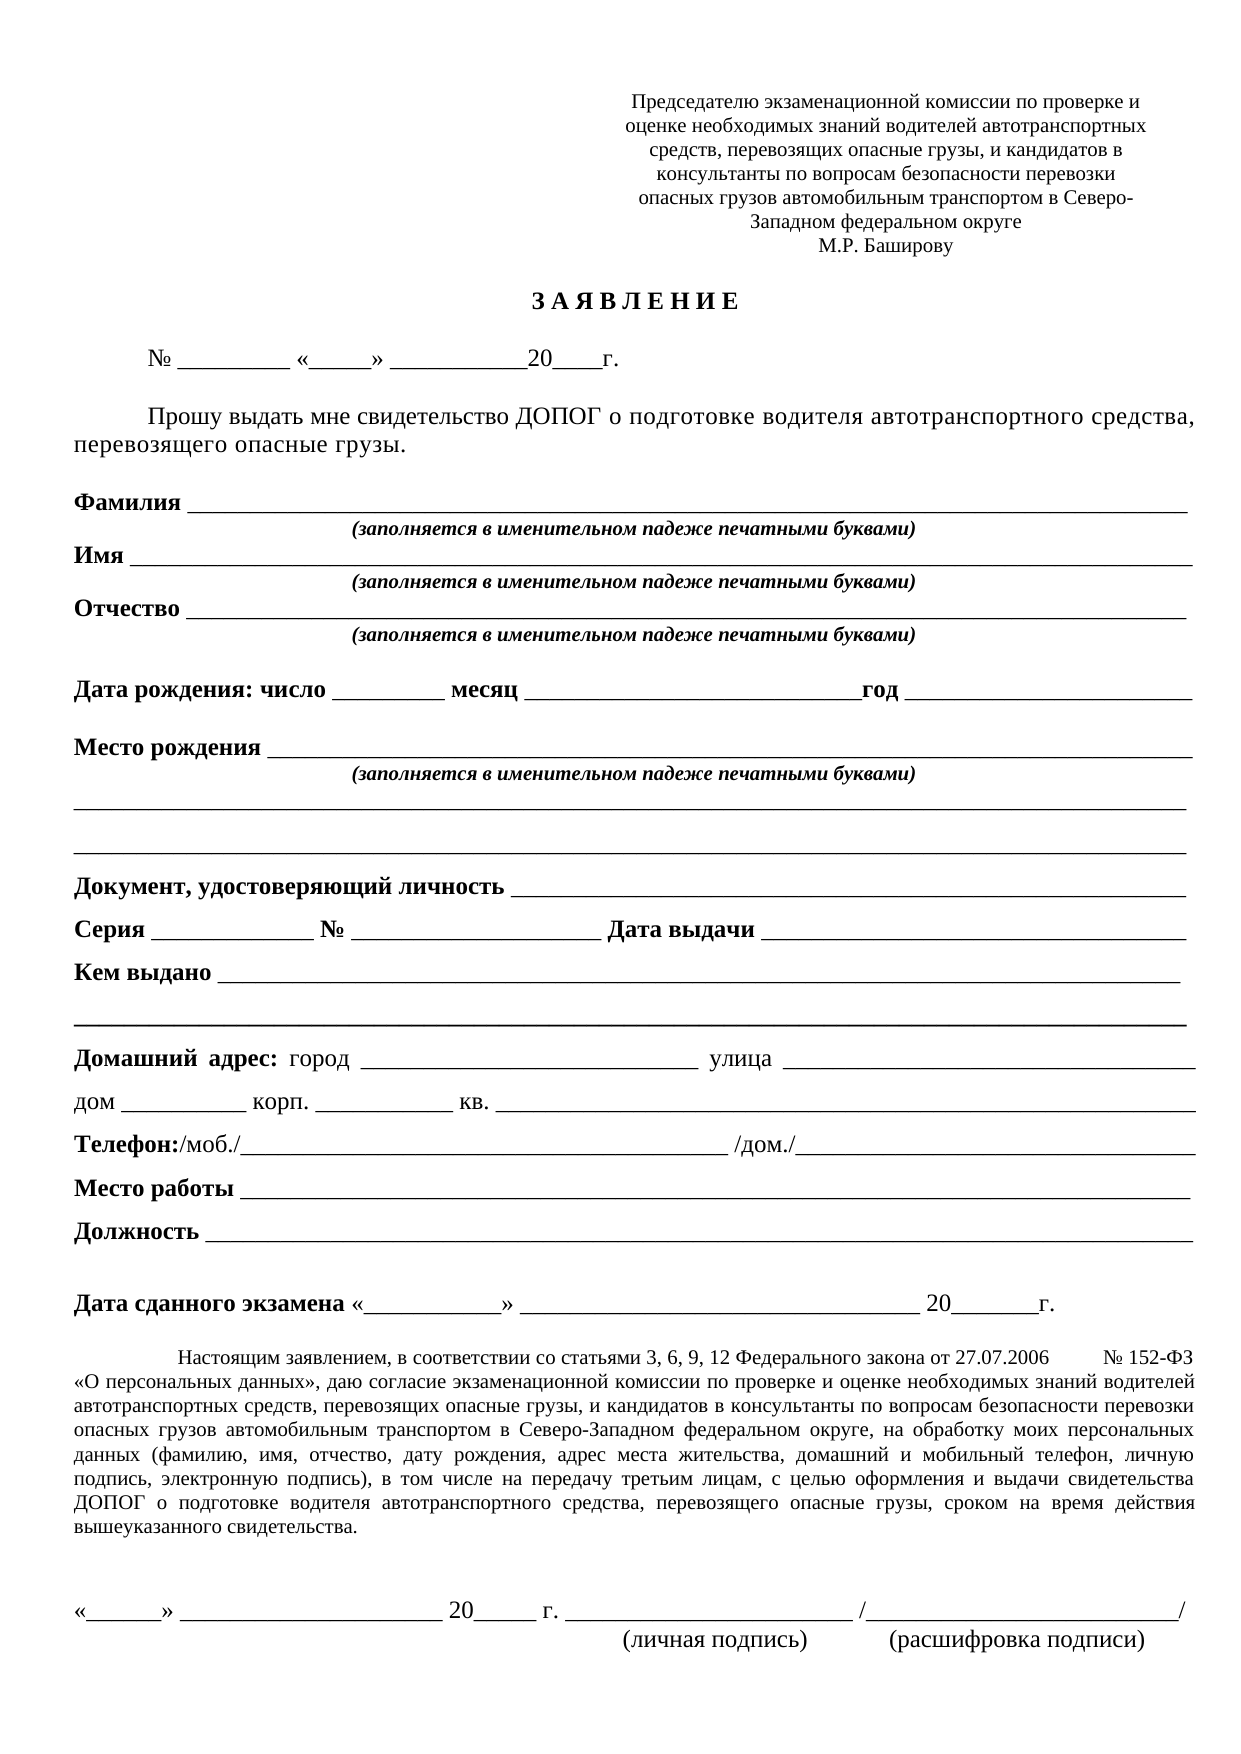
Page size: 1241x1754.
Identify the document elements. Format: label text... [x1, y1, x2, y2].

text (заполняется в именительном падеже печатными буквами) [74, 569, 1196, 593]
text __________________________________________________________________________________________________________________________________________________________________________________ [74, 784, 1196, 856]
text (заполняется в именительном падеже печатными буквами) [74, 621, 1196, 646]
text (личная подпись) (расшифровка подписи) [74, 1624, 1196, 1653]
text Фамилия ________________________________________________________________________________ [74, 487, 1196, 516]
text _________________________________________________________________________________________ [74, 1000, 1196, 1029]
text Председателю экзаменационной комиссии по проверке и оценке необходимых знаний водителей автотранспортных средств, перевозящих опасные грузы, и кандидатов в консультанты по вопросам безопасности перевозки опасных грузов автомобильным транспортом в Северо-Западном федеральном округе [620, 89, 1152, 233]
text Настоящим заявлением, в соответствии со статьями 3, 6, 9, 12 Федерального закона от 27.07.2006 № 152-ФЗ «О персональных данных», даю согласие экзаменационной комиссии по проверке и оценке необходимых знаний водителей автотранспортных средств, перевозящих опасные грузы, и кандидатов в консультанты по вопросам безопасности перевозки опасных грузов автомобильным транспортом в Северо-Западном федеральном округе, на обработку моих персональных данных (фамилию, имя, отчество, дату рождения, адрес места жительства, домашний и мобильный телефон, личную подпись, электронную подпись), в том числе на передачу третьим лицам, с целью оформления и выдачи свидетельства ДОПОГ о подготовке водителя автотранспортного средства, перевозящего опасные грузы, сроком на время действия вышеуказанного свидетельства. [74, 1345, 1196, 1538]
text Дата рождения: число _________ месяц ___________________________год _______________________ [74, 674, 1196, 703]
text Должность _______________________________________________________________________________ [74, 1216, 1196, 1244]
text (заполняется в именительном падеже печатными буквами) [74, 761, 1196, 784]
text Телефон:/моб./_______________________________________ /дом./________________________________ [74, 1129, 1196, 1158]
text (заполняется в именительном падеже печатными буквами) [74, 516, 1196, 540]
text М.Р. Баширову [620, 233, 1152, 257]
text Кем выдано _____________________________________________________________________________ [74, 957, 1196, 986]
text Документ, удостоверяющий личность ______________________________________________________ [74, 871, 1196, 899]
text Домашний адрес: город ___________________________ улица _________________________________ дом __________ корп. ___________ кв. ________________________________________________________ [74, 1043, 1196, 1115]
text Серия _____________ № ____________________ Дата выдачи __________________________________ [74, 914, 1196, 943]
text Отчество ________________________________________________________________________________ [74, 593, 1196, 621]
text З А Я В Л Е Н И Е [74, 286, 1196, 314]
text Место рождения __________________________________________________________________________ [74, 732, 1196, 761]
text Место работы ____________________________________________________________________________ [74, 1173, 1196, 1201]
text Прошу выдать мне свидетельство ДОПОГ о подготовке водителя автотранспортного средства, перевозящего опасные грузы. [74, 401, 1196, 458]
text № _________ «_____» ___________20____г. [74, 343, 1196, 372]
text «______» _____________________ 20_____ г. _______________________ /_________________________/ [74, 1595, 1196, 1624]
text Дата сданного экзамена «___________» ________________________________ 20_______г. [74, 1288, 1196, 1316]
text Имя _____________________________________________________________________________________ [74, 540, 1196, 569]
